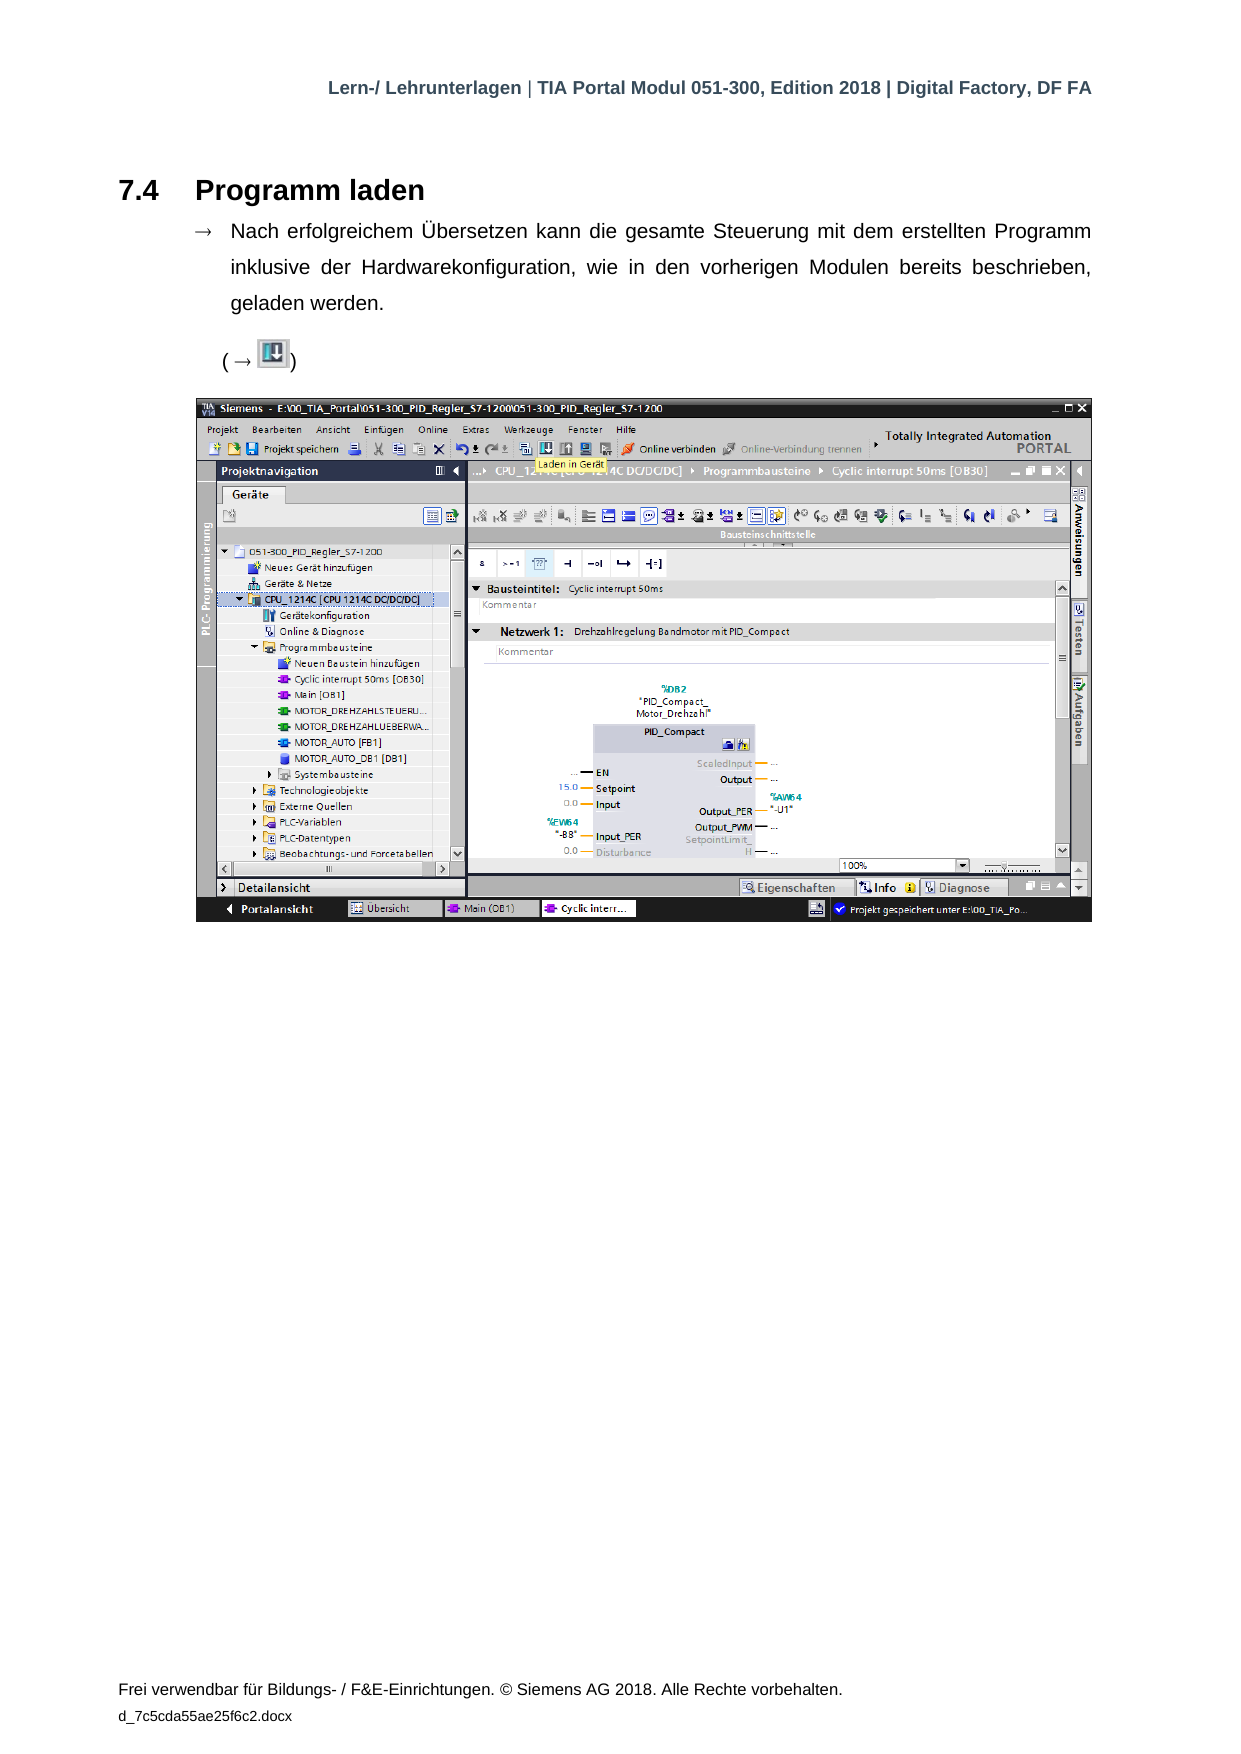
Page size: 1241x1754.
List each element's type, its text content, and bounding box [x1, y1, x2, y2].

picture [194, 397, 1093, 923]
text Nach erfolgreichem Übersetzen kann die gesamte Steuerung mit dem erstellten Programm inklusive der Hardwarekonfiguration, wie in den vorherigen Modulen bereits beschrieben, geladen werden. [195, 219, 1092, 315]
list ( ) [195, 339, 1092, 372]
subtitle Programm laden [118, 173, 1092, 206]
picture [257, 339, 290, 368]
